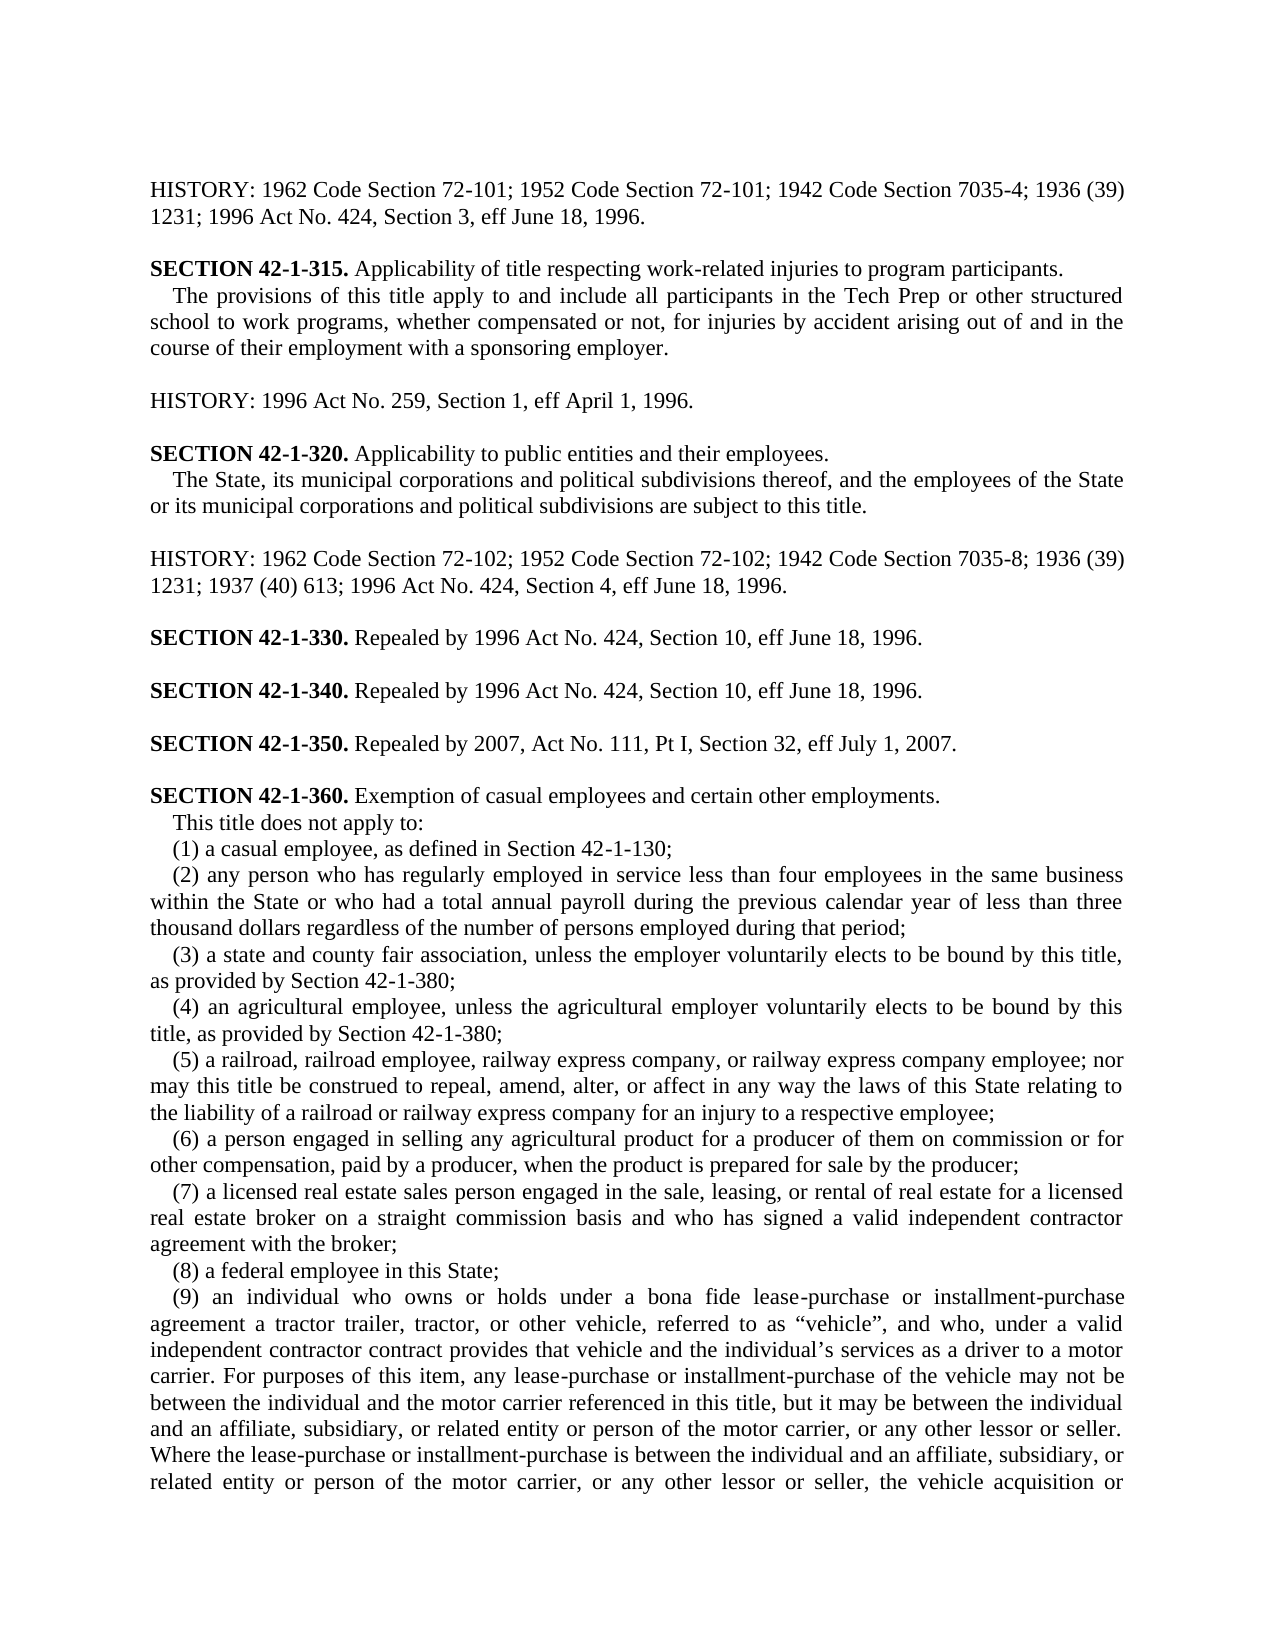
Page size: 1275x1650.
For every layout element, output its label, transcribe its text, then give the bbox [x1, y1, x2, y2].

text (4) an agricultural employee, unless the agricultural employer voluntarily elects to be bound by this title, as provided by Section 42-1-380; [150, 993, 1125, 1046]
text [150, 1283, 1125, 1494]
text HISTORY: 1962 Code Section 72-101; 1952 Code Section 72-101; 1942 Code Section 7035-4; 1936 (39) 1231; 1996 Act No. 424, Section 3, eff June 18, 1996. [150, 176, 1125, 229]
text This title does not apply to: [150, 809, 1125, 835]
text SECTION 42-1-350. Repealed by 2007, Act No. 111, Pt I, Section 32, eff July 1, 2007. [150, 730, 1125, 756]
text SECTION 42-1-315. Applicability of title respecting work-related injuries to program participants. [150, 255, 1125, 282]
text SECTION 42-1-360. Exemption of casual employees and certain other employments. [150, 782, 1125, 809]
text (5) a railroad, railroad employee, railway express company, or railway express company employee; nor may this title be construed to repeal, amend, alter, or affect in any way the laws of this State relating to the liability of a railroad or railway express company for an injury to a respective employee; [150, 1046, 1125, 1125]
text The State, its municipal corporations and political subdivisions thereof, and the employees of the State or its municipal corporations and political subdivisions are subject to this title. [150, 466, 1125, 519]
text (6) a person engaged in selling any agricultural product for a producer of them on commission or for other compensation, paid by a producer, when the product is prepared for sale by the producer; [150, 1125, 1125, 1178]
text SECTION 42-1-340. Repealed by 1996 Act No. 424, Section 10, eff June 18, 1996. [150, 677, 1125, 703]
text The provisions of this title apply to and include all participants in the Tech Prep or other structured school to work programs, whether compensated or not, for injuries by accident arising out of and in the course of their employment with a sponsoring employer. [150, 282, 1125, 361]
text HISTORY: 1996 Act No. 259, Section 1, eff April 1, 1996. [150, 387, 1125, 413]
text SECTION 42-1-330. Repealed by 1996 Act No. 424, Section 10, eff June 18, 1996. [150, 624, 1125, 651]
text (8) a federal employee in this State; [150, 1257, 1125, 1283]
text (2) any person who has regularly employed in service less than four employees in the same business within the State or who had a total annual payroll during the previous calendar year of less than three thousand dollars regardless of the number of persons employed during that period; [150, 862, 1125, 941]
text SECTION 42-1-320. Applicability to public entities and their employees. [150, 440, 1125, 466]
text (7) a licensed real estate sales person engaged in the sale, leasing, or rental of real estate for a licensed real estate broker on a straight commission basis and who has signed a valid independent contractor agreement with the broker; [150, 1178, 1125, 1257]
text HISTORY: 1962 Code Section 72-102; 1952 Code Section 72-102; 1942 Code Section 7035-8; 1936 (39) 1231; 1937 (40) 613; 1996 Act No. 424, Section 4, eff June 18, 1996. [150, 545, 1125, 598]
text (3) a state and county fair association, unless the employer voluntarily elects to be bound by this title, as provided by Section 42-1-380; [150, 941, 1125, 993]
text (1) a casual employee, as defined in Section 42-1-130; [150, 835, 1125, 862]
